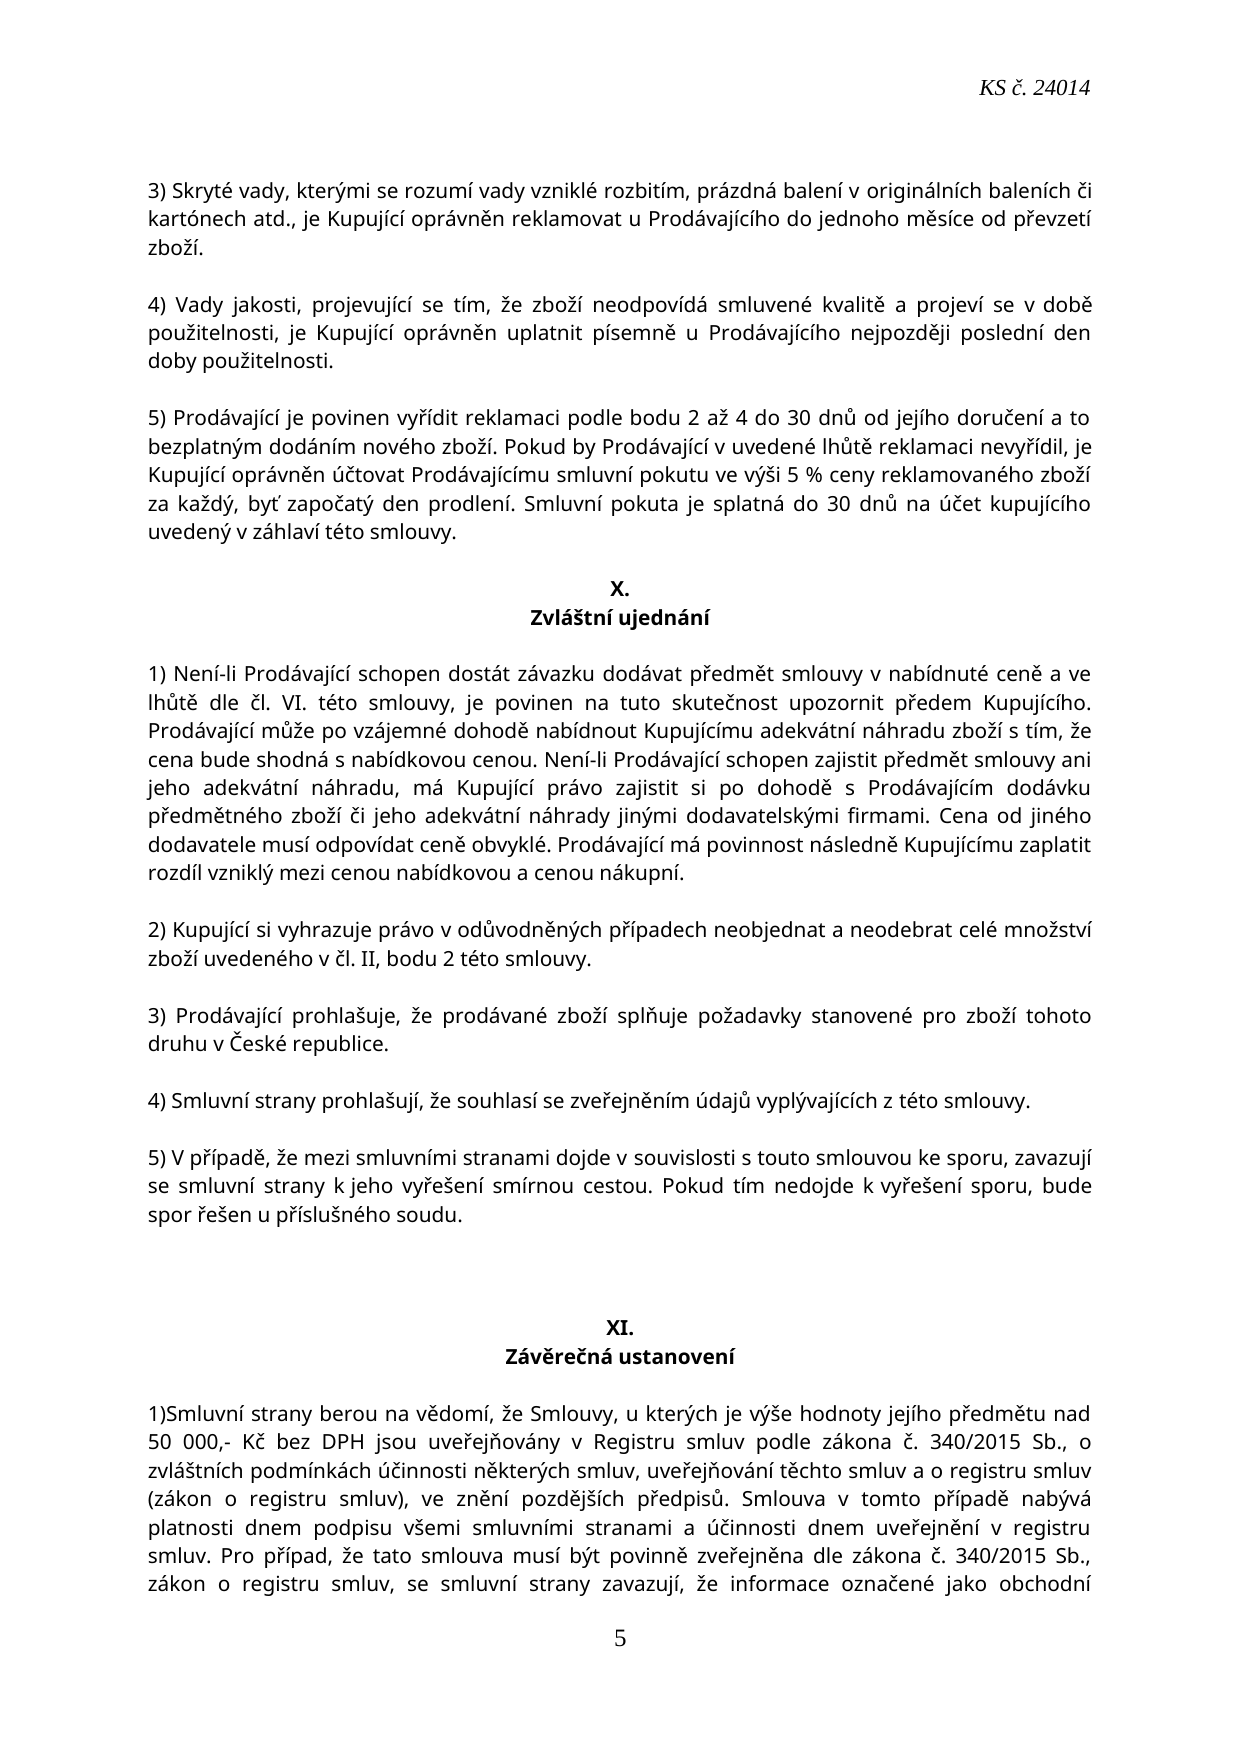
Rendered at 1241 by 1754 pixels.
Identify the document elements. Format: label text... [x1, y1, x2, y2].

text 1) Není-li Prodávající schopen dostát závazku dodávat předmět smlouvy v nabídnuté ceně a ve lhůtě dle čl. VI. této smlouvy, je povinen na tuto skutečnost upozornit předem Kupujícího. Prodávající může po vzájemné dohodě nabídnout Kupujícímu adekvátní náhradu zboží s tím, že cena bude shodná s nabídkovou cenou. Není-li Prodávající schopen zajistit předmět smlouvy ani jeho adekvátní náhradu, má Kupující právo zajistit si po dohodě s Prodávajícím dodávku předmětného zboží či jeho adekvátní náhrady jinými dodavatelskými firmami. Cena od jiného dodavatele musí odpovídat ceně obvyklé. Prodávající má povinnost následně Kupujícímu zaplatit rozdíl vzniklý mezi cenou nabídkovou a cenou nákupní. [148, 659, 1093, 887]
text X. [148, 574, 1093, 603]
text Závěrečná ustanovení [148, 1342, 1093, 1370]
text 3) Skryté vady, kterými se rozumí vady vzniklé rozbitím, prázdná balení v originálních baleních či kartónech atd., je Kupující oprávněn reklamovat u Prodávajícího do jednoho měsíce od převzetí zboží. [148, 176, 1093, 261]
text XI. [148, 1313, 1093, 1342]
text Zvláštní ujednání [148, 603, 1093, 631]
text 4) Smluvní strany prohlašují, že souhlasí se zveřejněním údajů vyplývajících z této smlouvy. [148, 1086, 1093, 1114]
text 3) Prodávající prohlašuje, že prodávané zboží splňuje požadavky stanovené pro zboží tohoto druhu v České republice. [148, 1001, 1093, 1058]
text 4) Vady jakosti, projevující se tím, že zboží neodpovídá smluvené kvalitě a projeví se v době použitelnosti, je Kupující oprávněn uplatnit písemně u Prodávajícího nejpozději poslední den doby použitelnosti. [148, 290, 1093, 375]
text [148, 1399, 1093, 1598]
text 5) Prodávající je povinen vyřídit reklamaci podle bodu 2 až 4 do 30 dnů od jejího doručení a to bezplatným dodáním nového zboží. Pokud by Prodávající v uvedené lhůtě reklamaci nevyřídil, je Kupující oprávněn účtovat Prodávajícímu smluvní pokutu ve výši 5 % ceny reklamovaného zboží za každý, byť započatý den prodlení. Smluvní pokuta je splatná do 30 dnů na účet kupujícího uvedený v záhlaví této smlouvy. [148, 403, 1093, 546]
text 5) V případě, že mezi smluvními stranami dojde v souvislosti s touto smlouvou ke sporu, zavazují se smluvní strany k jeho vyřešení smírnou cestou. Pokud tím nedojde k vyřešení sporu, bude spor řešen u příslušného soudu. [148, 1143, 1093, 1228]
text 2) Kupující si vyhrazuje právo v odůvodněných případech neobjednat a neodebrat celé množství zboží uvedeného v čl. II, bodu 2 této smlouvy. [148, 915, 1093, 972]
